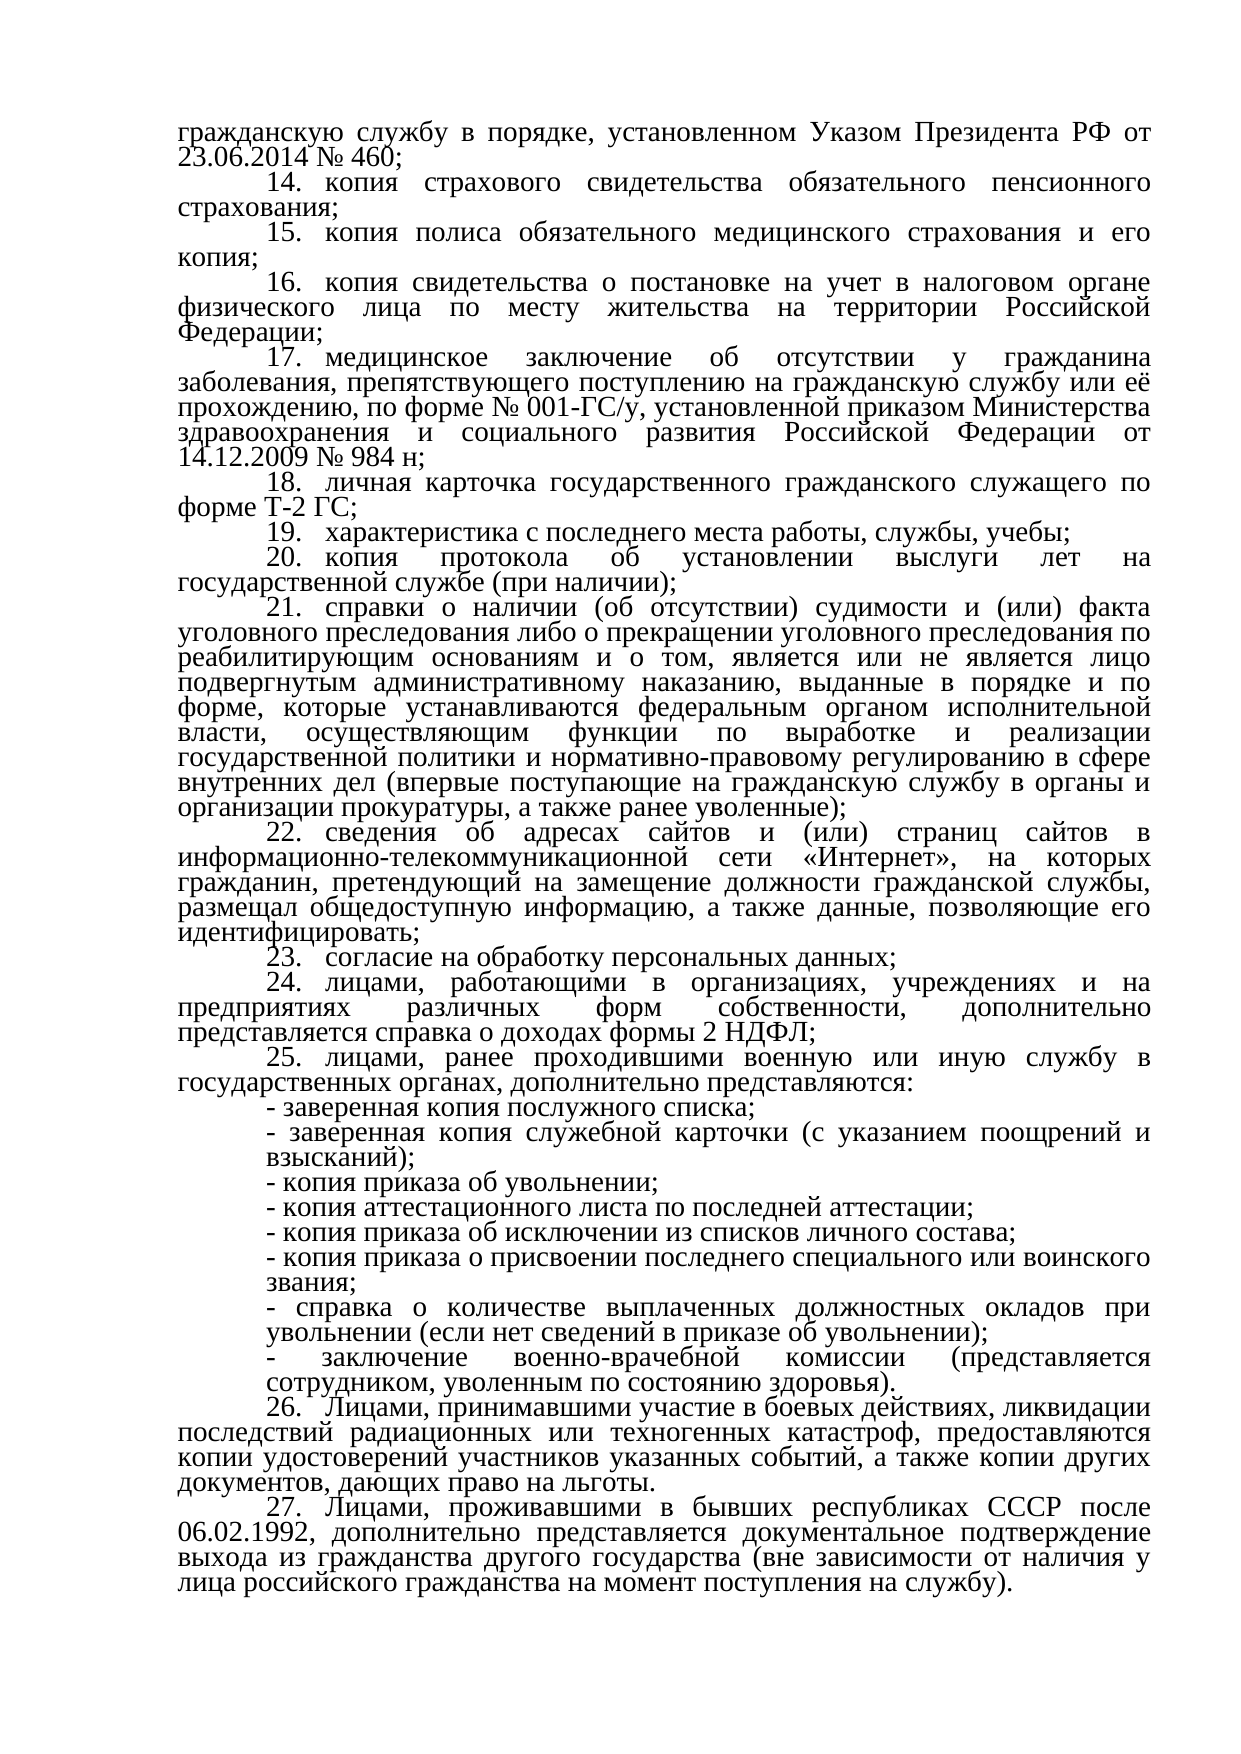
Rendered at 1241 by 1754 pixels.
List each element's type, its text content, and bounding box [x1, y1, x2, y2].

list справки о наличии (об отсутствии) судимости и (или) факта уголовного преследования либо о прекращении уголовного преследования по реабилитирующим основаниям и о том, является или не является лицо подвергнутым административному наказанию, выданные в порядке и по форме, которые устанавливаются федеральным органом исполнительной власти, осуществляющим функции по выработке и реализации государственной политики и нормативно-правовому регулированию в сфере внутренних дел (впервые поступающие на гражданскую службу в органы и организации прокуратуры, а также ранее уволенные); [177, 597, 1152, 822]
list копия страхового свидетельства обязательного пенсионного страхования; [177, 172, 1152, 222]
list Лицами, принимавшими участие в боевых действиях, ликвидации последствий радиационных или техногенных катастроф, предоставляются копии удостоверений участников указанных событий, а также копии других документов, дающих право на льготы. [177, 1397, 1152, 1497]
list - заверенная копия служебной карточки (с указанием поощрений и взысканий); [266, 1122, 1152, 1172]
list - заверенная копия послужного списка; [266, 1097, 1152, 1122]
list - копия приказа об исключении из списков личного состава; [266, 1222, 1152, 1247]
list Лицами, проживавшими в бывших республиках СССР после 06.02.1992, дополнительно представляется документальное подтверждение выхода из гражданства другого государства (вне зависимости от наличия у лица российского гражданства на момент поступления на службу). [177, 1497, 1152, 1597]
list - справка о количестве выплаченных должностных окладов при увольнении (если нет сведений в приказе об увольнении); [266, 1297, 1152, 1347]
list копия протокола об установлении выслуги лет на государственной службе (при наличии); [177, 547, 1152, 597]
list копия полиса обязательного медицинского страхования и его копия; [177, 222, 1152, 272]
list личная карточка государственного гражданского служащего по форме Т-2 ГС; [177, 472, 1152, 522]
list медицинское заключение об отсутствии у гражданина заболевания, препятствующего поступлению на гражданскую службу или её прохождению, по форме № 001-ГС/у, установленной приказом Министерства здравоохранения и социального развития Российской Федерации от 14.12.2009 № 984 н; [177, 347, 1152, 472]
list - копия приказа о присвоении последнего специального или воинского звания; [266, 1247, 1152, 1297]
list характеристика с последнего места работы, службы, учебы; [177, 522, 1152, 547]
list - копия аттестационного листа по последней аттестации; [266, 1197, 1152, 1222]
list сведения об адресах сайтов и (или) страниц сайтов в информационно-телекоммуникационной сети «Интернет», на которых гражданин, претендующий на замещение должности гражданской службы, размещал общедоступную информацию, а также данные, позволяющие его идентифицировать; [177, 822, 1152, 947]
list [177, 122, 1152, 172]
list лицами, ранее проходившими военную или иную службу в государственных органах, дополнительно представляются: [177, 1047, 1152, 1097]
list согласие на обработку персональных данных; [177, 947, 1152, 972]
list - копия приказа об увольнении; [266, 1172, 1152, 1197]
list копия свидетельства о постановке на учет в налоговом органе физического лица по месту жительства на территории Российской Федерации; [177, 272, 1152, 347]
list - заключение военно-врачебной комиссии (представляется сотрудником, уволенным по состоянию здоровья). [266, 1347, 1152, 1397]
list лицами, работающими в организациях, учреждениях и на предприятиях различных форм собственности, дополнительно представляется справка о доходах формы 2 НДФЛ; [177, 972, 1152, 1047]
